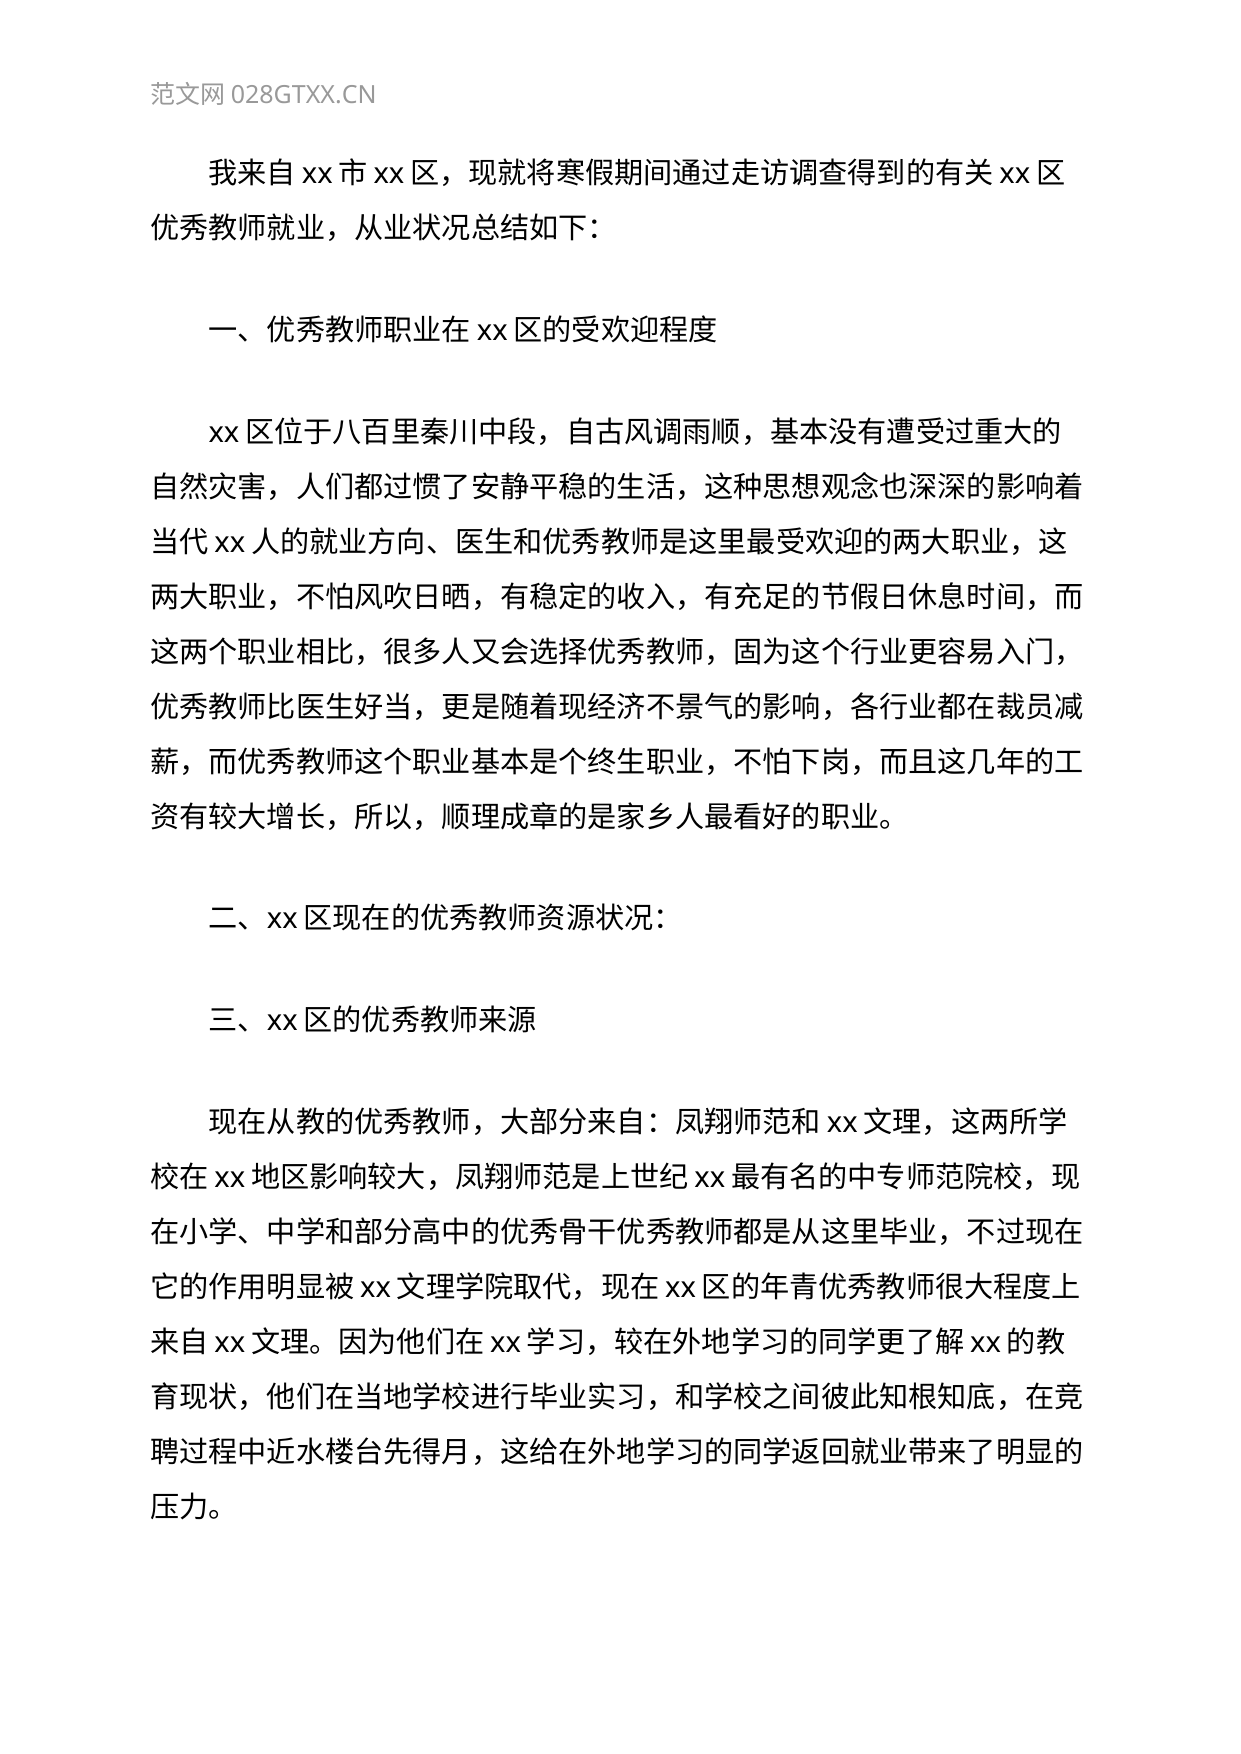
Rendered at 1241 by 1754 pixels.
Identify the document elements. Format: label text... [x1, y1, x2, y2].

text 一、优秀教师职业在xx区的受欢迎程度 [150, 307, 1090, 349]
text 三、xx区的优秀教师来源 [150, 997, 1090, 1039]
text 我来自xx市xx区，现就将寒假期间通过走访调查得到的有关xx区优秀教师就业，从业状况总结如下： [150, 150, 1090, 247]
text 二、xx区现在的优秀教师资源状况： [150, 895, 1090, 937]
text xx区位于八百里秦川中段，自古风调雨顺，基本没有遭受过重大的自然灾害，人们都过惯了安静平稳的生活，这种思想观念也深深的影响着当代xx人的就业方向、医生和优秀教师是这里最受欢迎的两大职业，这两大职业，不怕风吹日晒，有稳定的收入，有充足的节假日休息时间，而这两个职业相比，很多人又会选择优秀教师，固为这个行业更容易入门，优秀教师比医生好当，更是随着现经济不景气的影响，各行业都在裁员减薪，而优秀教师这个职业基本是个终生职业，不怕下岗，而且这几年的工资有较大增长，所以，顺理成章的是家乡人最看好的职业。 [150, 409, 1090, 836]
text 现在从教的优秀教师，大部分来自：凤翔师范和xx文理，这两所学校在xx地区影响较大，凤翔师范是上世纪xx最有名的中专师范院校，现在小学、中学和部分高中的优秀骨干优秀教师都是从这里毕业，不过现在它的作用明显被xx文理学院取代，现在xx区的年青优秀教师很大程度上来自xx文理。因为他们在xx学习，较在外地学习的同学更了解xx的教育现状，他们在当地学校进行毕业实习，和学校之间彼此知根知底，在竞聘过程中近水楼台先得月，这给在外地学习的同学返回就业带来了明显的压力。 [150, 1099, 1090, 1526]
